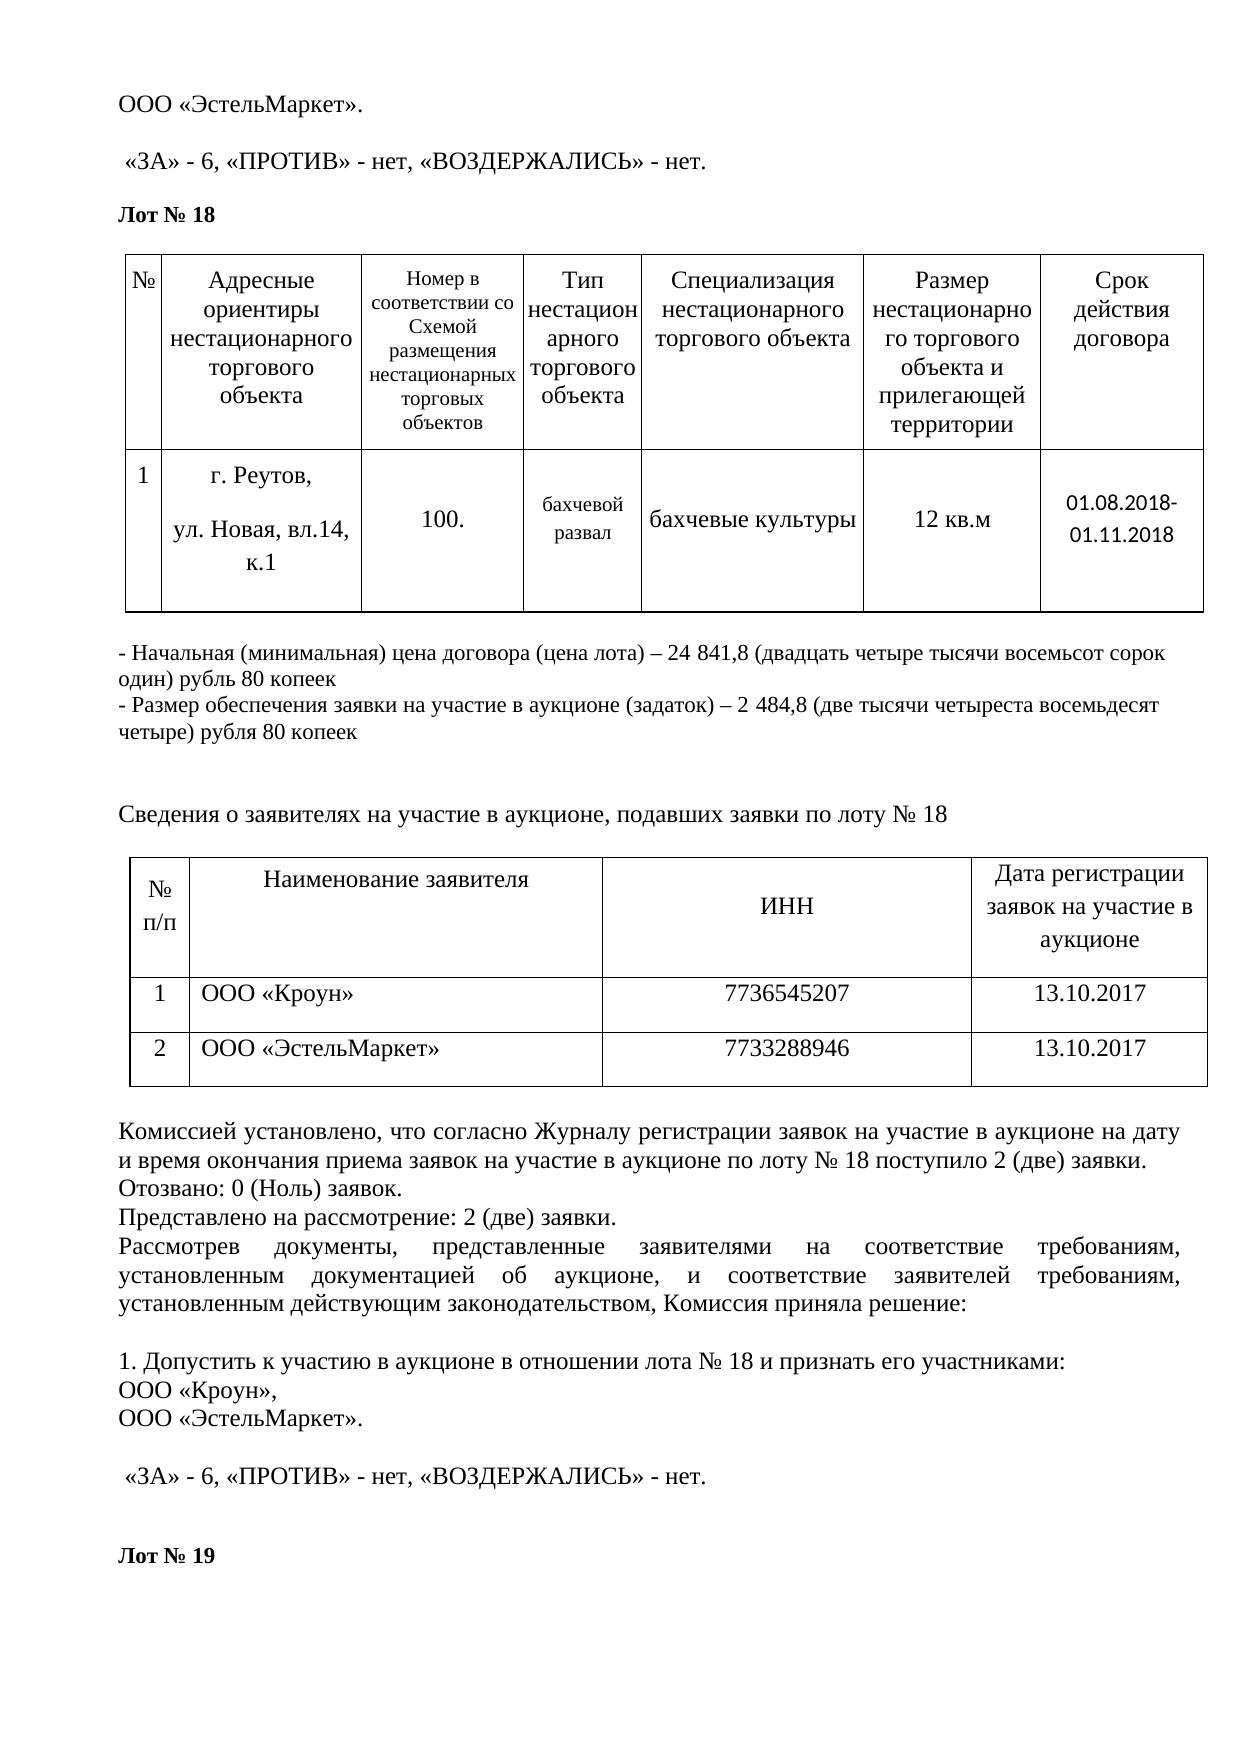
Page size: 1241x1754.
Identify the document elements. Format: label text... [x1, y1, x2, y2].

text ООО «ЭстельМаркет». [118, 1403, 1181, 1432]
table_cell 7733288946 [603, 1033, 971, 1086]
table_header Наименование заявителя [190, 858, 602, 977]
text Сведения о заявителях на участие в аукционе, подавших заявки по лоту № 18 [118, 799, 1181, 828]
text Лот № 18 [118, 201, 1181, 228]
text Лот № 19 [118, 1542, 1181, 1569]
text - Начальная (минимальная) цена договора (цена лота) – 24 841,8 (двадцать четыре тысячи восемьсот сорок один) рубль 80 копеек [118, 639, 1181, 691]
table_cell 2 [131, 1033, 189, 1086]
text Рассмотрев документы, представленные заявителями на соответствие требованиям, установленным документацией об аукционе, и соответствие заявителей требованиям, установленным действующим законодательством, Комиссия приняла решение: [118, 1231, 1181, 1317]
table_header № п/п [131, 858, 189, 977]
table_header ИНН [603, 858, 971, 977]
table_cell 13.10.2017 [972, 1033, 1207, 1086]
table_cell бахчевые культуры [642, 450, 863, 611]
text Представлено на рассмотрение: 2 (две) заявки. [118, 1202, 1181, 1231]
table_cell г. Реутов, ул. Новая, вл.14, к.1 [162, 450, 361, 611]
table_cell ООО «Кроун» [190, 978, 602, 1032]
table_header Номер в соответствии со Схемой размещения нестационарных торговых объектов [362, 255, 523, 449]
text «ЗА» - 6, «ПРОТИВ» - нет, «ВОЗДЕРЖАЛИСЬ» - нет. [118, 146, 1181, 175]
text 1. Допустить к участию в аукционе в отношении лота № 18 и признать его участниками: [118, 1346, 1181, 1375]
text ООО «ЭстельМаркет». [118, 89, 1181, 117]
text «ЗА» - 6, «ПРОТИВ» - нет, «ВОЗДЕРЖАЛИСЬ» - нет. [118, 1461, 1181, 1490]
table_header Срок действия договора [1041, 255, 1203, 449]
table_cell бахчевой развал [524, 450, 641, 611]
table_cell 13.10.2017 [972, 978, 1207, 1032]
table_cell 01.08.2018-01.11.2018 [1041, 450, 1203, 611]
table_cell 100. [362, 450, 523, 611]
table_header Тип нестационарного торгового объекта [524, 255, 641, 449]
table_cell 7736545207 [603, 978, 971, 1032]
table_cell 12 кв.м [864, 450, 1040, 611]
table_header Специализация нестационарного торгового объекта [642, 255, 863, 449]
text ООО «Кроун», [118, 1375, 1181, 1403]
table_cell 1 [126, 450, 161, 611]
table_cell 1 [131, 978, 189, 1032]
table_header № [126, 255, 161, 449]
table_cell ООО «ЭстельМаркет» [190, 1033, 602, 1086]
text Отозвано: 0 (Ноль) заявок. [118, 1173, 1181, 1202]
text Комиссией установлено, что согласно Журналу регистрации заявок на участие в аукционе на дату и время окончания приема заявок на участие в аукционе по лоту № 18 поступило 2 (две) заявки. [118, 1116, 1181, 1173]
text - Размер обеспечения заявки на участие в аукционе (задаток) – 2 484,8 (две тысячи четыреста восемьдесят четыре) рубля 80 копеек [118, 691, 1181, 744]
table_header Дата регистрации заявок на участие в аукционе [972, 858, 1207, 977]
table_header Размер нестационарного торгового объекта и прилегающей территории [864, 255, 1040, 449]
table_header Адресные ориентиры нестационарного торгового объекта [162, 255, 361, 449]
